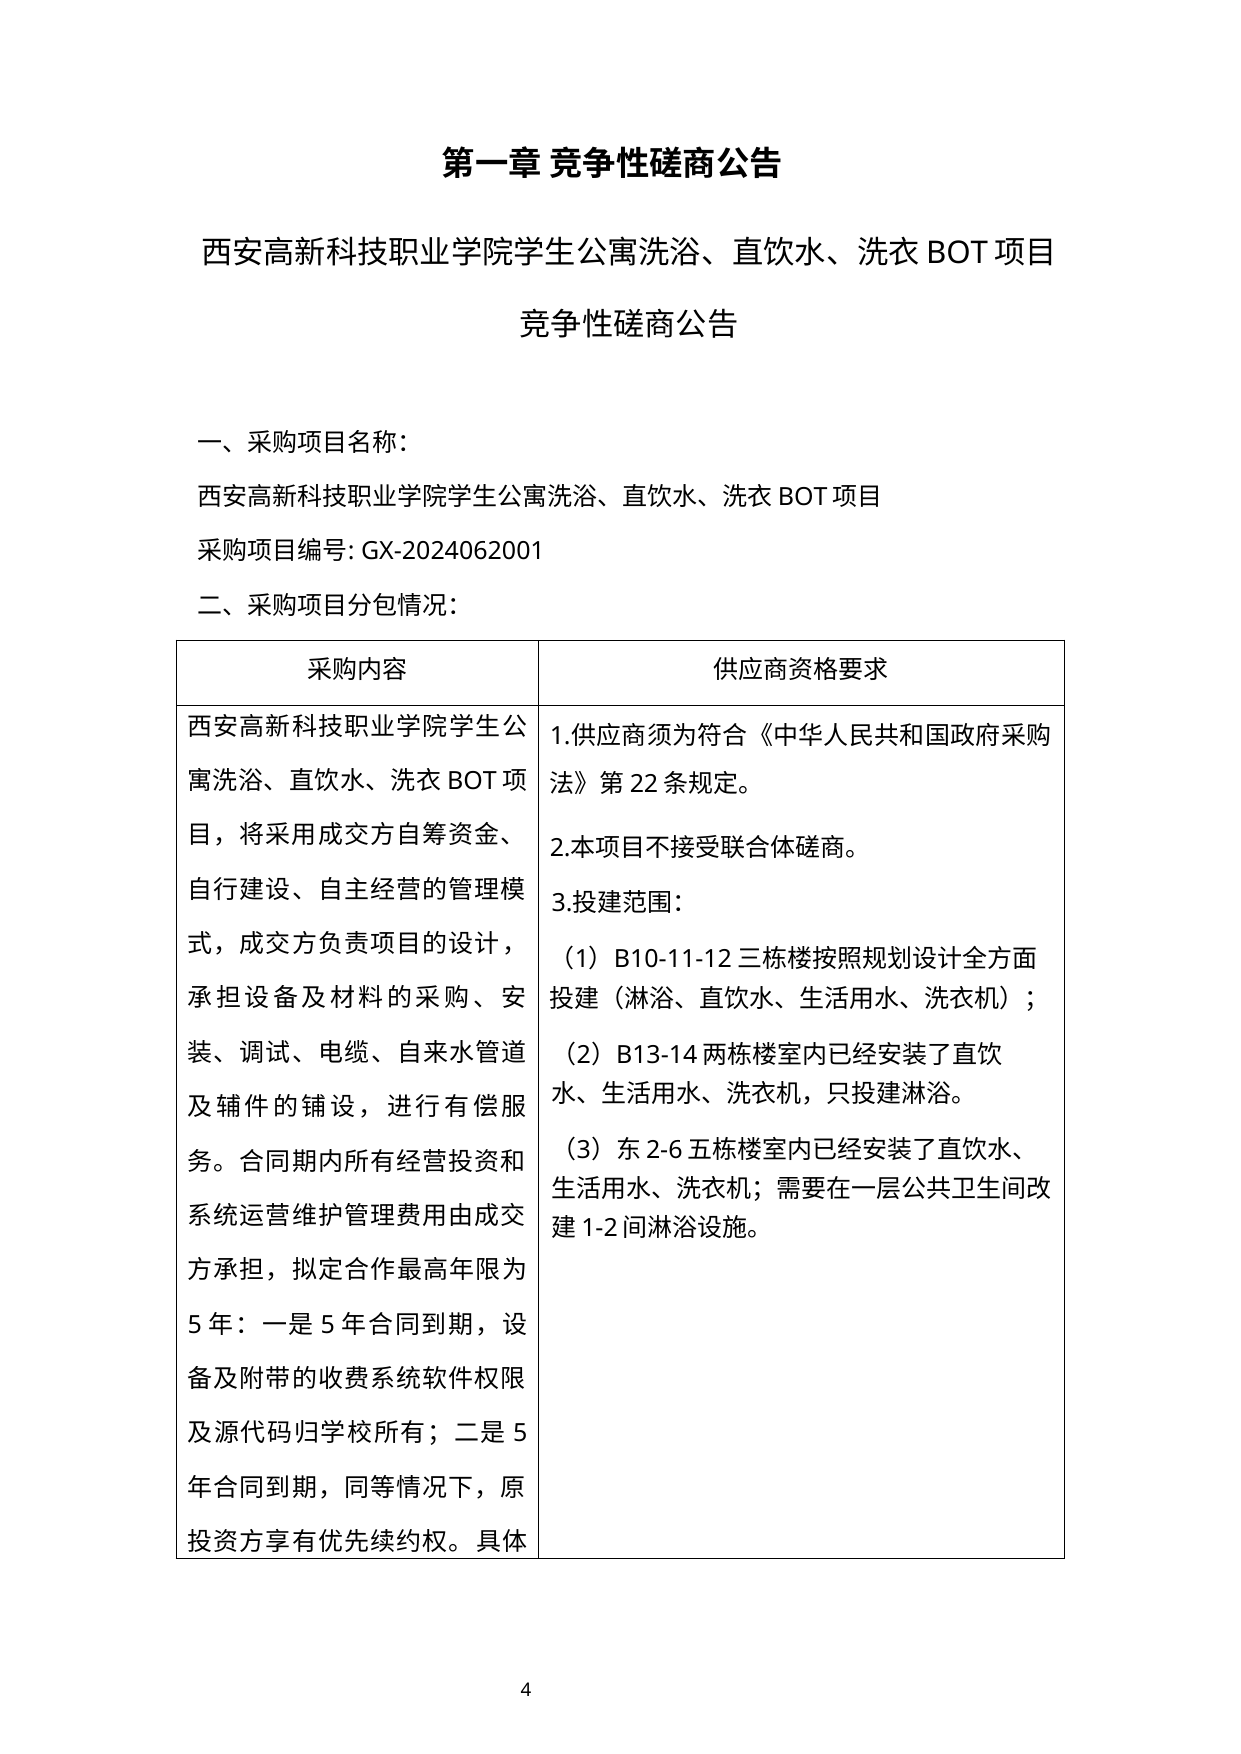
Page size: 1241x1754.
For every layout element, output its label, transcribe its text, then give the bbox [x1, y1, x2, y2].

subtitle 第一章 竞争性磋商公告 [148, 136, 1077, 185]
list 西安高新科技职业学院学生公寓洗浴、直饮水、洗衣BOT项目 [148, 476, 1093, 513]
text 西安高新科技职业学院学生公寓洗浴、直饮水、洗衣BOT项目 [165, 227, 1093, 272]
list 一、采购项目名称： [148, 422, 1093, 458]
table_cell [177, 706, 538, 1558]
text 竞争性磋商公告 [165, 299, 1093, 344]
table_header 供应商资格要求 [539, 641, 1064, 705]
table_header 采购内容 [177, 641, 538, 705]
list 采购项目编号: GX-2024062001 [148, 531, 1093, 567]
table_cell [539, 706, 1064, 1558]
list 二、采购项目分包情况： [148, 585, 1093, 621]
